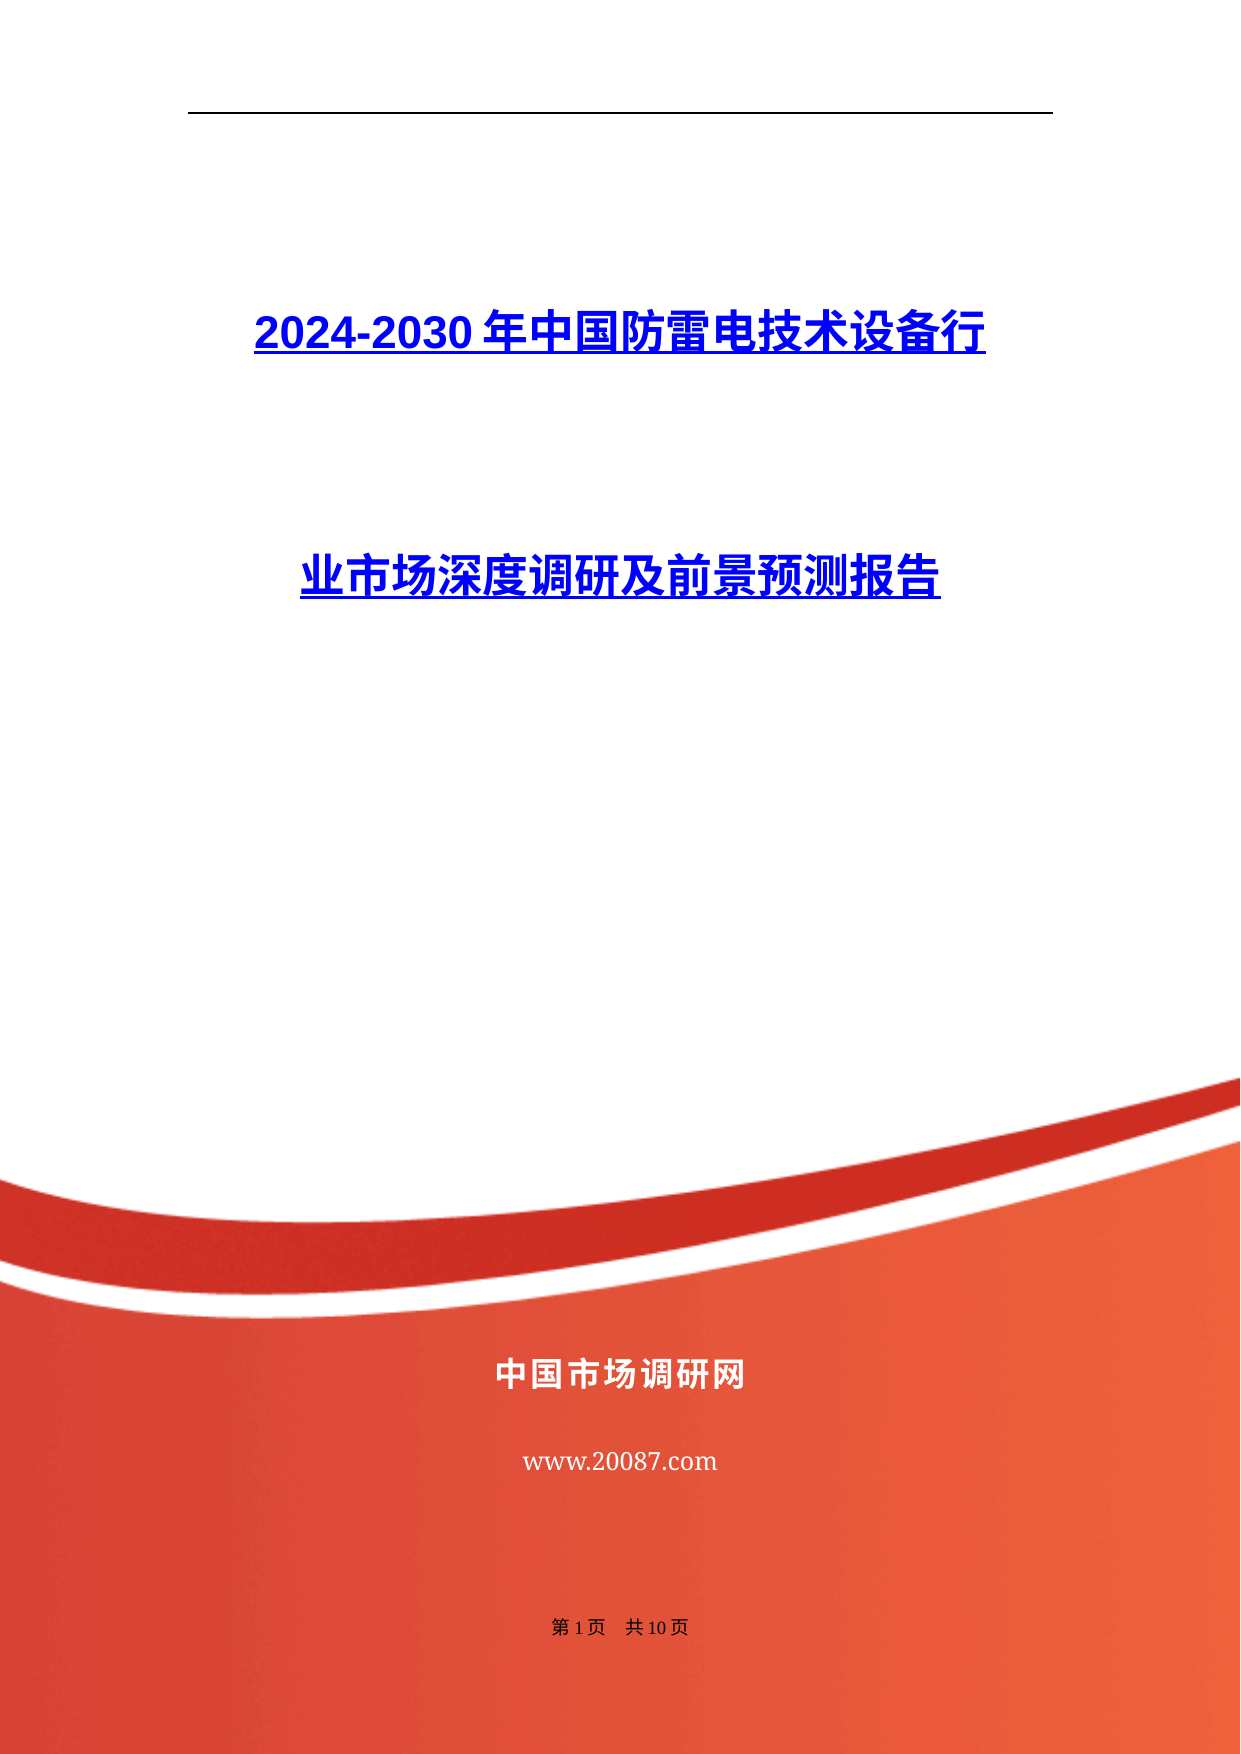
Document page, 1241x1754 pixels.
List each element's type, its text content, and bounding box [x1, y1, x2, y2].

picture [0, 1006, 1241, 1754]
table_header 2024-2030年中国防雷电技术设备行业市场深度调研及前景预测报告 [188, 207, 1053, 773]
subtitle 中国市场调研网 [187, 1339, 1053, 1404]
text www.20087.com [187, 1428, 1053, 1493]
